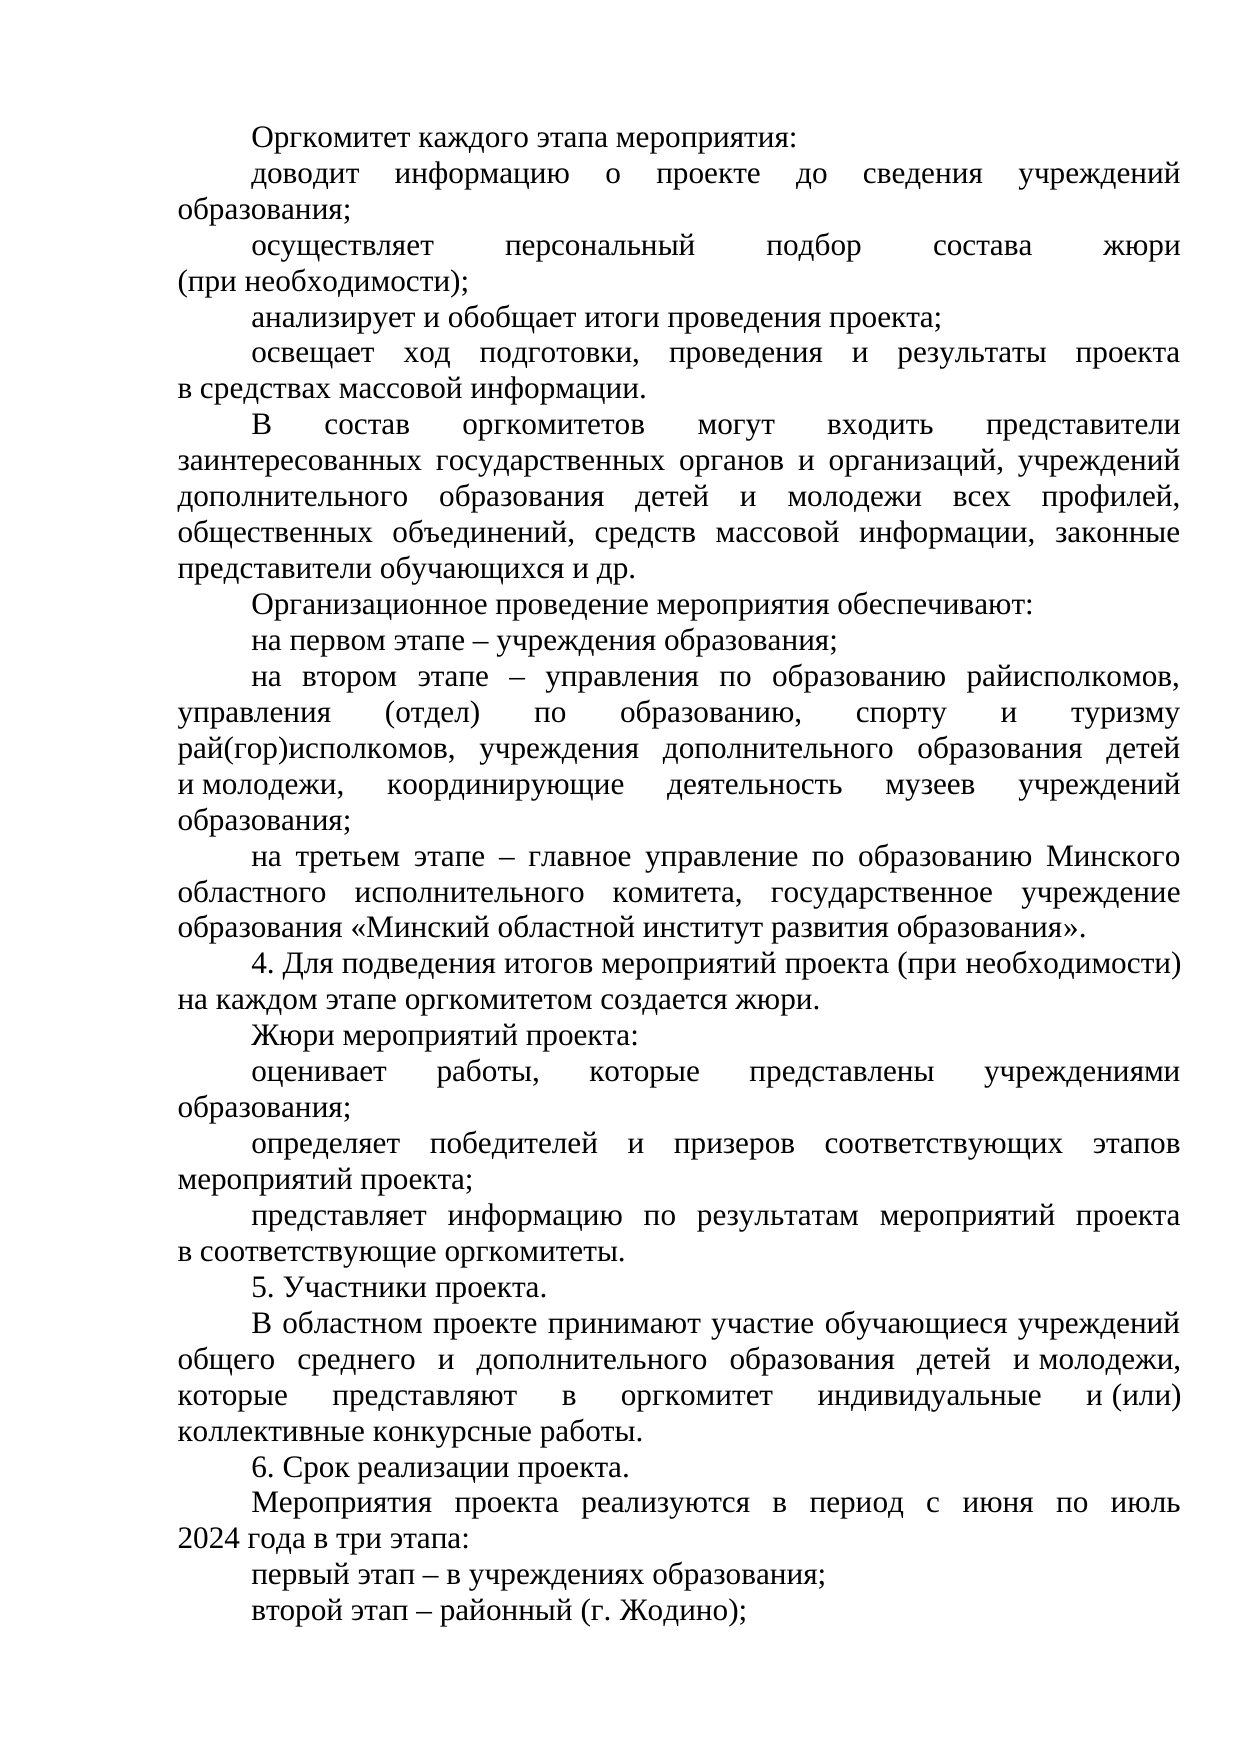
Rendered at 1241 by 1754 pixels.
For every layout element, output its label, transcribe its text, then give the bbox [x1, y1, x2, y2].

text на третьем этапе – главное управление по образованию Минского областного исполнительного комитета, государственное учреждение образования «Минский областной институт развития образования». [177, 837, 1181, 945]
text 6. Срок реализации проекта. [177, 1448, 1181, 1484]
text Мероприятия проекта реализуются в период с июня по июль 2024 года в три этапа: [177, 1484, 1181, 1556]
text анализирует и обобщает итоги проведения проекта; [177, 298, 1181, 334]
list первый этап ‒ в учреждениях образования; [177, 1556, 1181, 1592]
text В областном проекте принимают участие обучающиеся учреждений общего среднего и дополнительного образования детей и молодежи, которые представляют в оргкомитет индивидуальные и (или) коллективные конкурсные работы. [177, 1304, 1181, 1448]
text освещает ход подготовки, проведения и результаты проекта в средствах массовой информации. [177, 334, 1181, 406]
text доводит информацию о проекте до сведения учреждений образования; [177, 154, 1181, 226]
text осуществляет персональный подбор состава жюри (при необходимости); [177, 226, 1181, 298]
text Жюри мероприятий проекта: [177, 1017, 1181, 1052]
text представляет информацию по результатам мероприятий проекта в соответствующие оргкомитеты. [177, 1196, 1181, 1268]
text второй этап ‒ районный (г. Жодино); [177, 1592, 1181, 1627]
text на первом этапе – учреждения образования; [177, 621, 1181, 657]
text 4. Для подведения итогов мероприятий проекта (при необходимости) на каждом этапе оргкомитетом создается жюри. [177, 945, 1181, 1017]
list 5. Участники проекта. [177, 1268, 1181, 1304]
text Организационное проведение мероприятия обеспечивают: [177, 585, 1181, 621]
text оценивает работы, которые представлены учреждениями образования; [177, 1052, 1181, 1124]
text определяет победителей и призеров соответствующих этапов мероприятий проекта; [177, 1124, 1181, 1196]
text на втором этапе – управления по образованию райисполкомов, управления (отдел) по образованию, спорту и туризму рай(гор)исполкомов, учреждения дополнительного образования детей и молодежи, координирующие деятельность музеев учреждений образования; [177, 657, 1181, 837]
text В состав оргкомитетов могут входить представители заинтересованных государственных органов и организаций, учреждений дополнительного образования детей и молодежи всех профилей, общественных объединений, средств массовой информации, законные представители обучающихся и др. [177, 406, 1181, 585]
text Оргкомитет каждого этапа мероприятия: [177, 118, 1181, 154]
